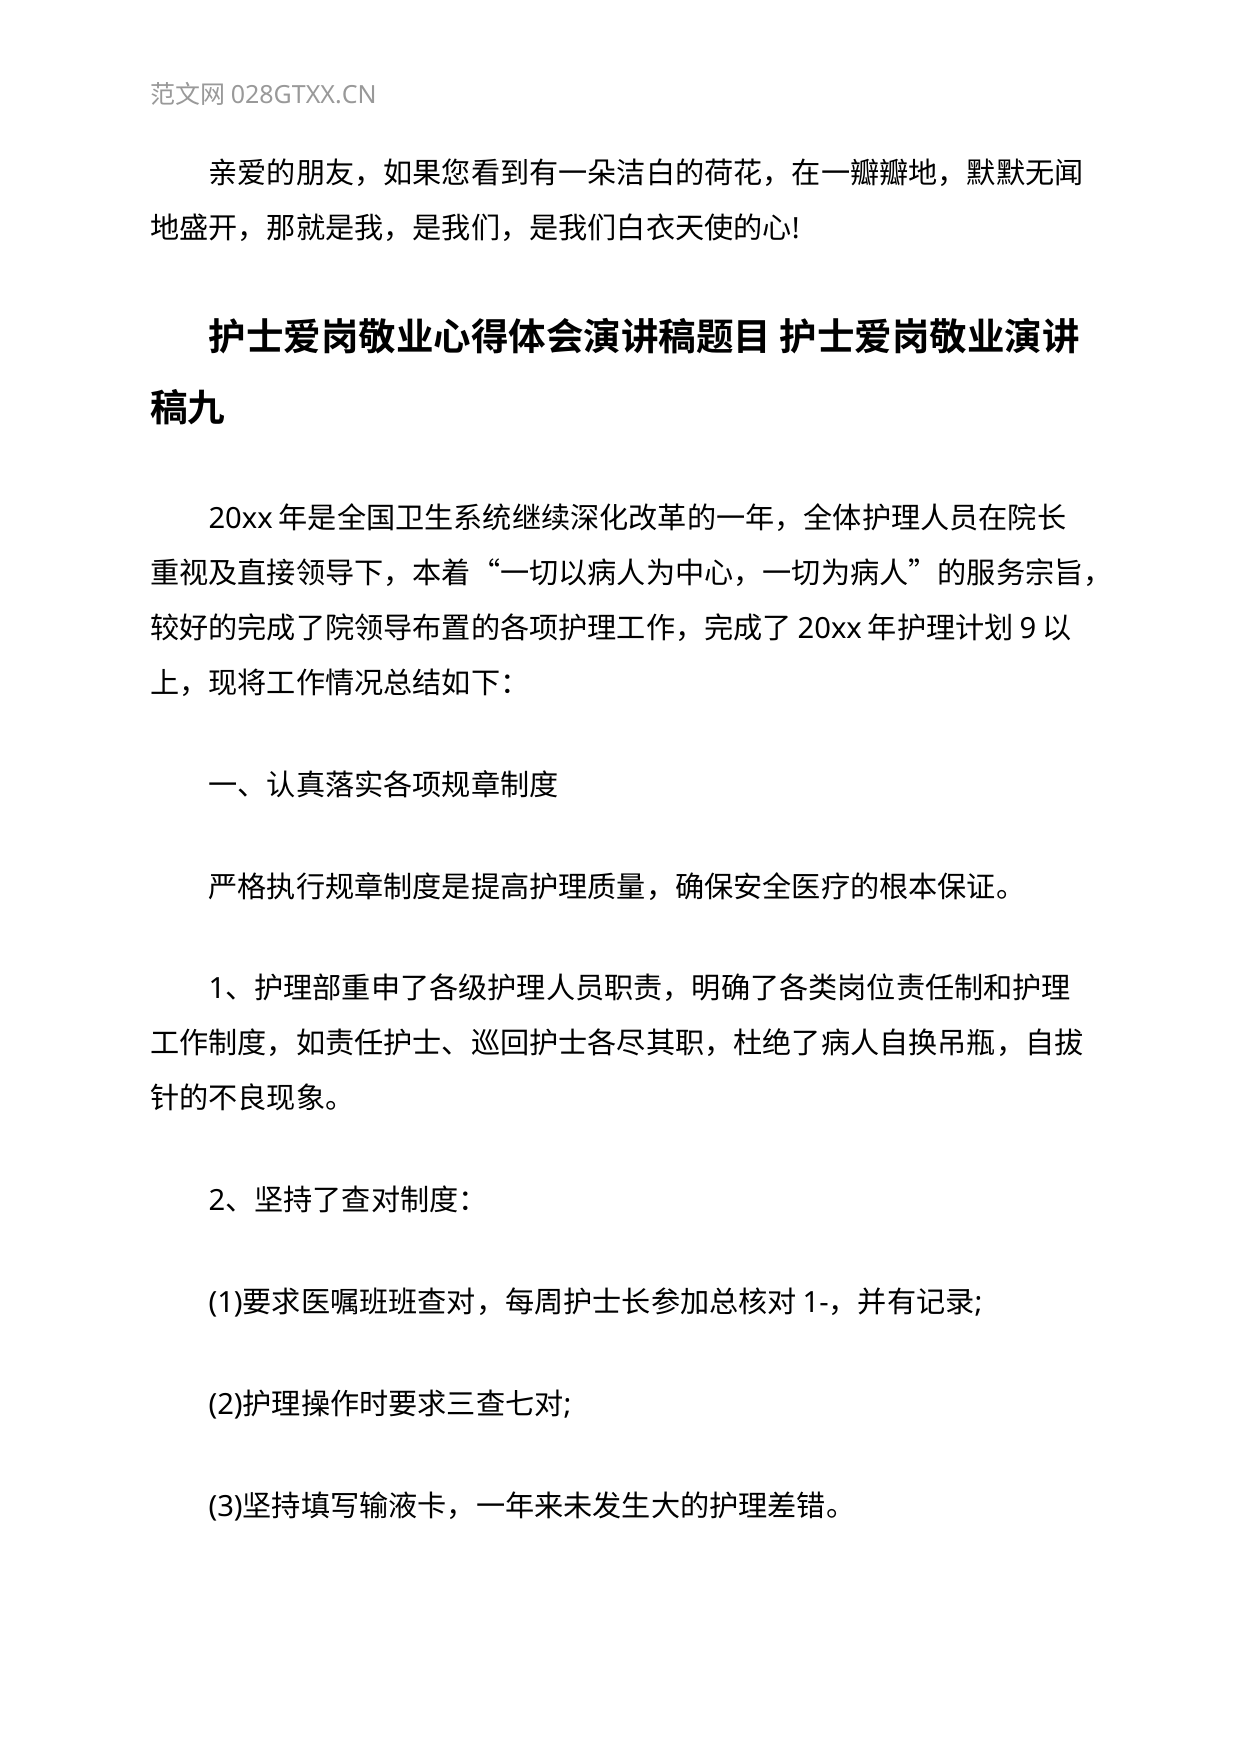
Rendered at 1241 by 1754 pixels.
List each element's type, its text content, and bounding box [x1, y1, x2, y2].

text (3)坚持填写输液卡，一年来未发生大的护理差错。 [150, 1483, 1090, 1525]
text 一、认真落实各项规章制度 [150, 761, 1090, 804]
text 严格执行规章制度是提高护理质量，确保安全医疗的根本保证。 [150, 863, 1090, 906]
text (1)要求医嘱班班查对，每周护士长参加总核对1-，并有记录; [150, 1279, 1090, 1321]
text 2、坚持了查对制度： [150, 1177, 1090, 1219]
text 1、护理部重申了各级护理人员职责，明确了各类岗位责任制和护理工作制度，如责任护士、巡回护士各尽其职，杜绝了病人自换吊瓶，自拔针的不良现象。 [150, 965, 1090, 1117]
text 20xx年是全国卫生系统继续深化改革的一年，全体护理人员在院长重视及直接领导下，本着“一切以病人为中心，一切为病人”的服务宗旨，较好的完成了院领导布置的各项护理工作，完成了20xx年护理计划9以上，现将工作情况总结如下： [150, 495, 1090, 702]
text 亲爱的朋友，如果您看到有一朵洁白的荷花，在一瓣瓣地，默默无闻地盛开，那就是我，是我们，是我们白衣天使的心! [150, 150, 1090, 247]
text (2)护理操作时要求三查七对; [150, 1381, 1090, 1423]
text 护士爱岗敬业心得体会演讲稿题目 护士爱岗敬业演讲稿九 [150, 307, 1090, 432]
